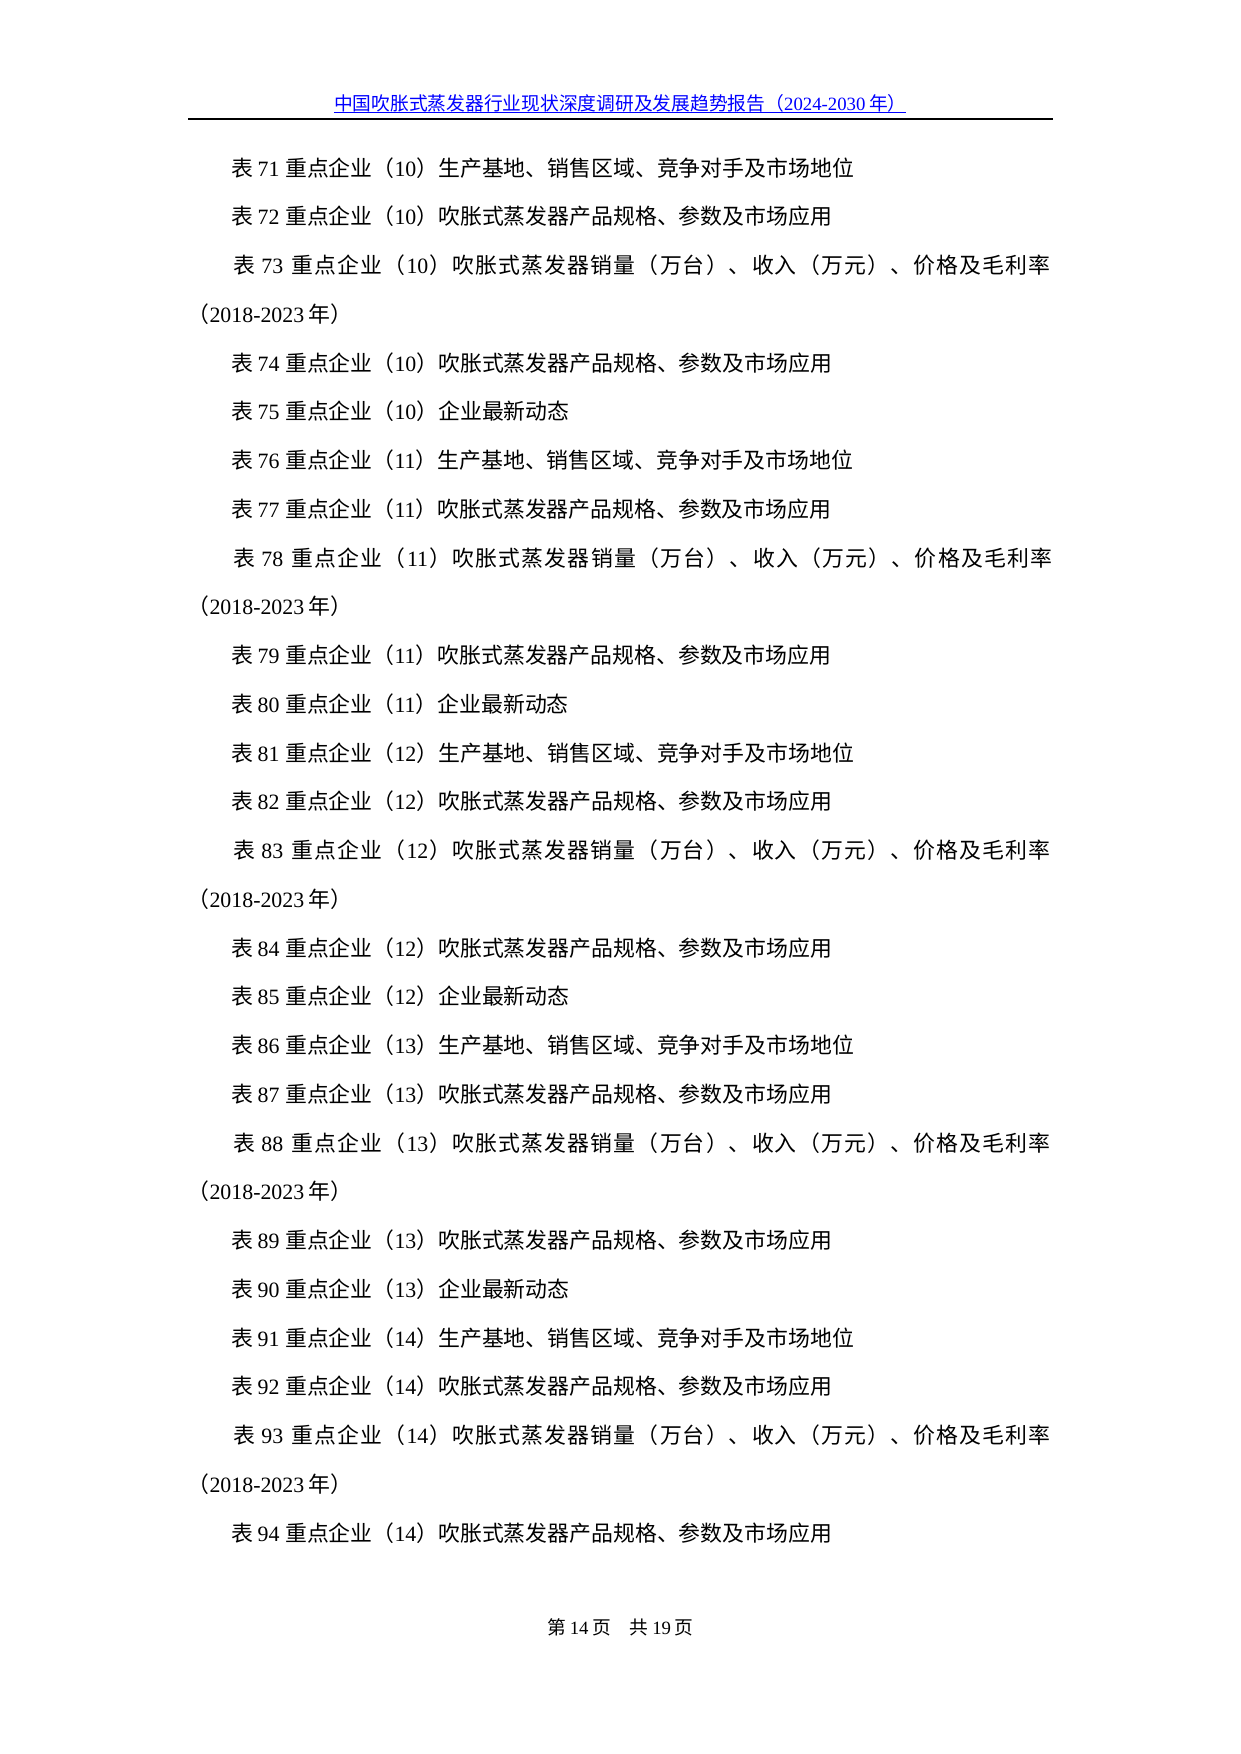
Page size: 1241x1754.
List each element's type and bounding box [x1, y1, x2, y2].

text [187, 150, 1053, 1548]
